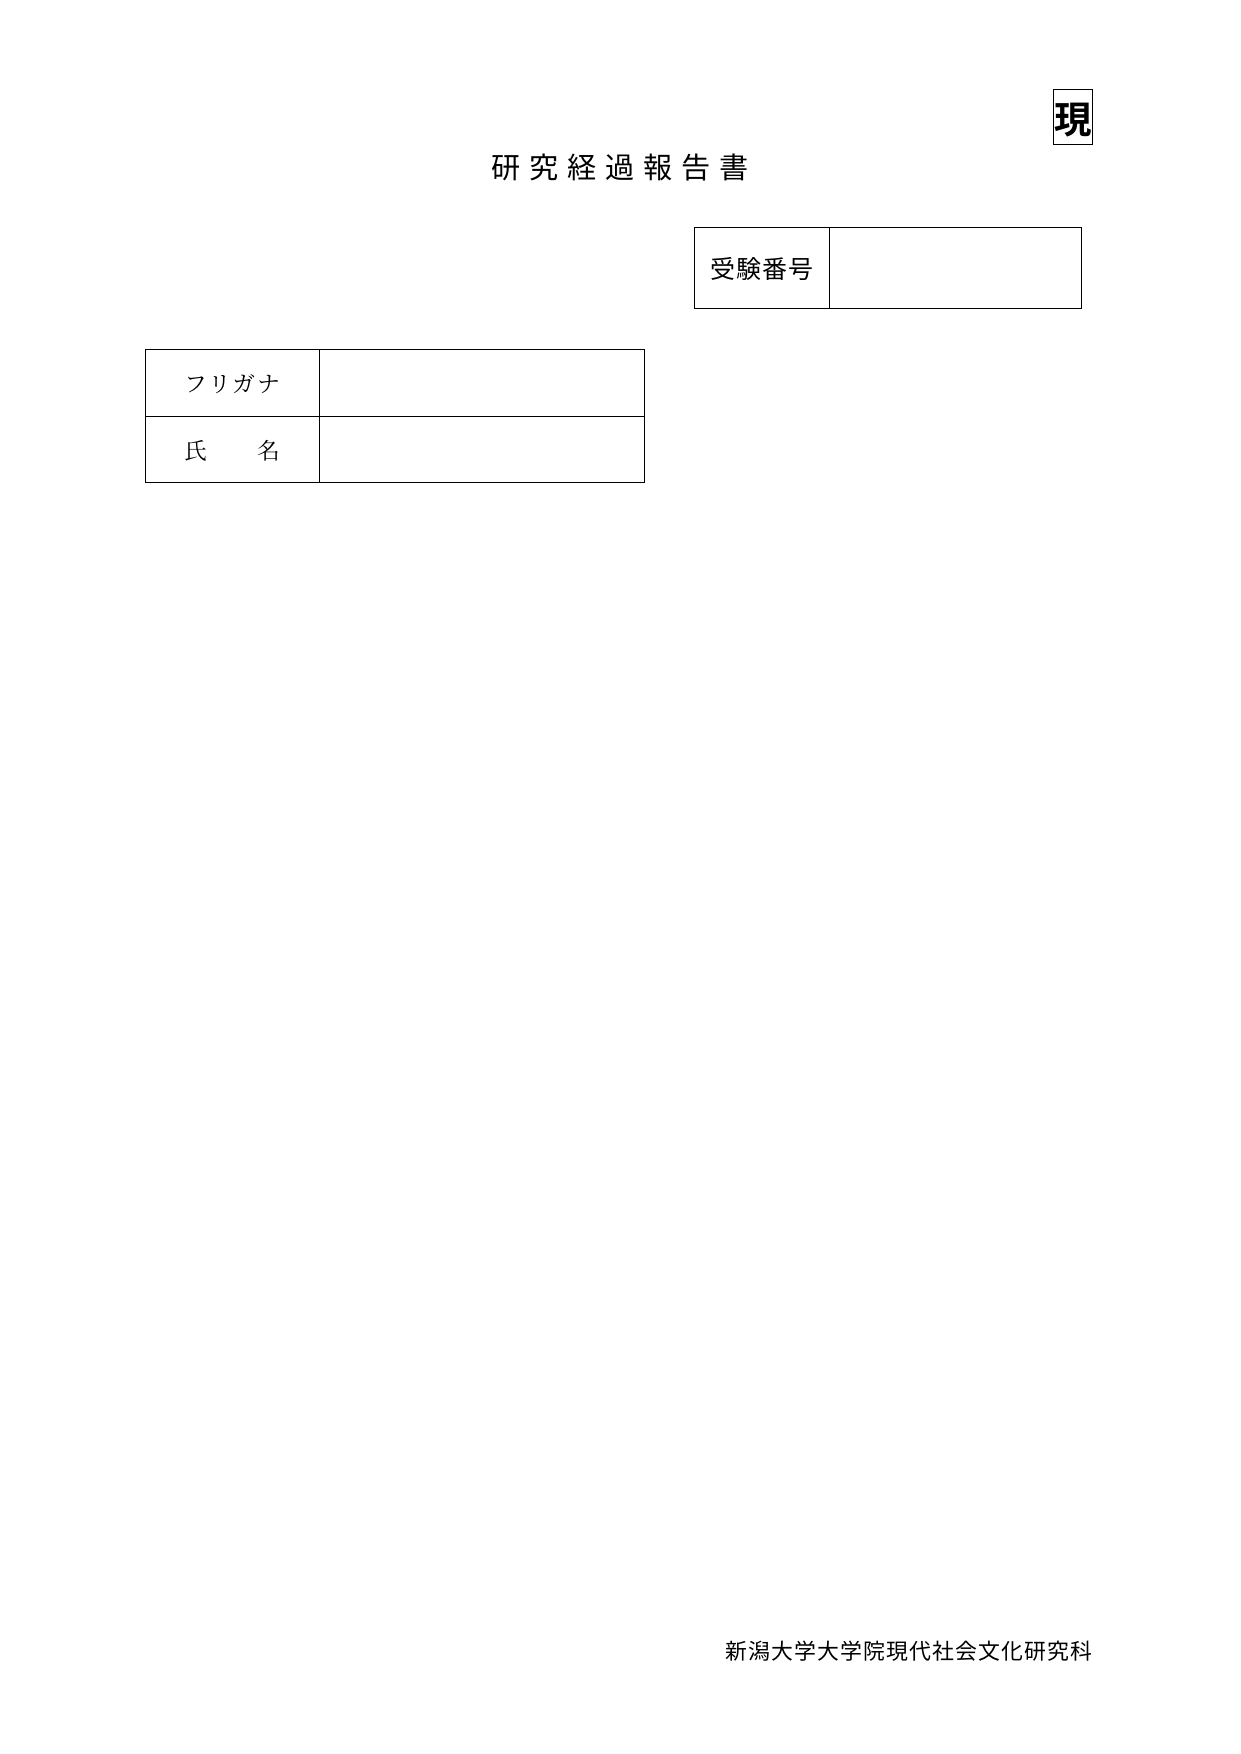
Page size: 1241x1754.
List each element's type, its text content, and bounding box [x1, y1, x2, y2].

table_header フリガナ [146, 350, 319, 416]
table_cell 氏 名 [146, 417, 319, 482]
table_header [320, 350, 644, 416]
table_cell [320, 417, 644, 482]
